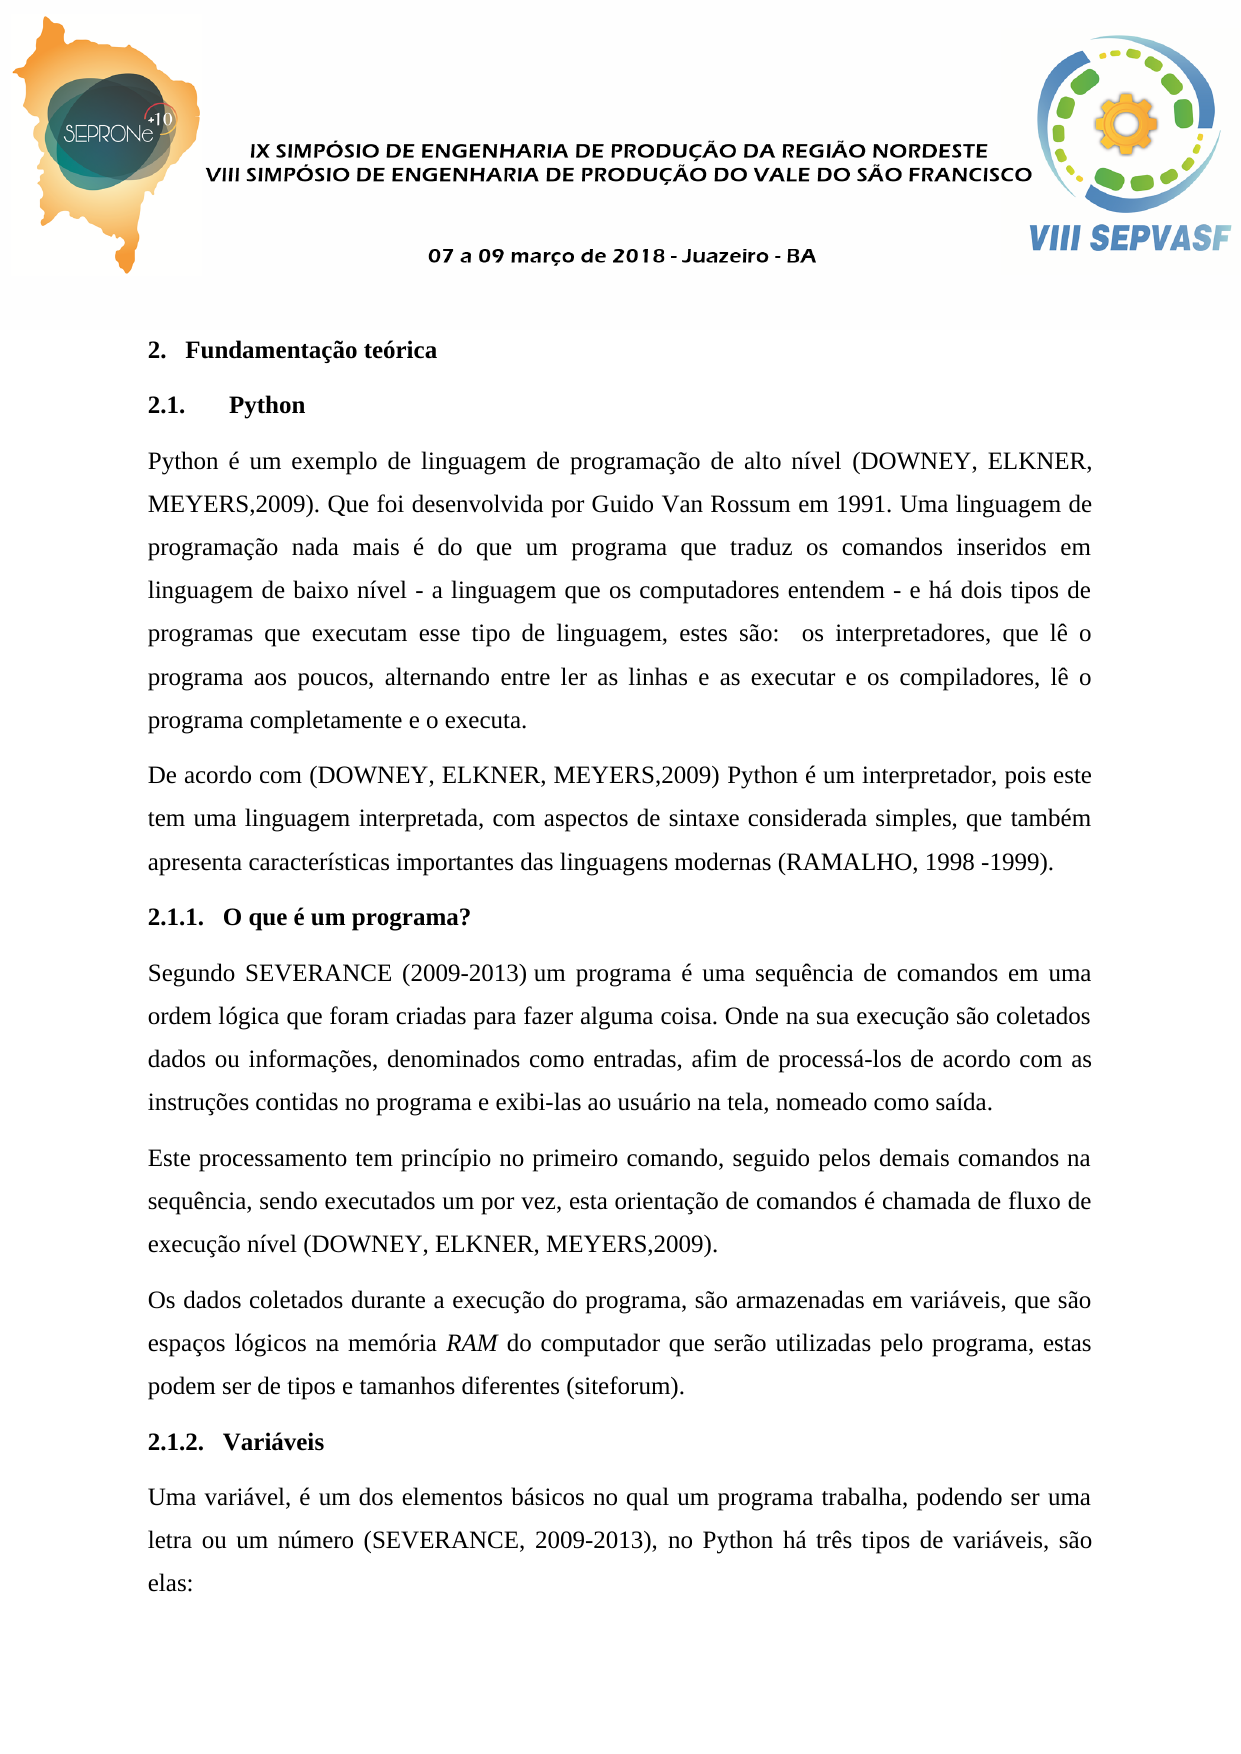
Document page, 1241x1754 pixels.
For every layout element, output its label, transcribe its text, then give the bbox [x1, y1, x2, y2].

picture [0, 0, 1241, 330]
subtitle Fundamentação teórica [148, 335, 1092, 363]
text Uma variável, é um dos elementos básicos no qual um programa trabalha, podendo ser uma letra ou um número (SEVERANCE, 2009-2013), no Python há três tipos de variáveis, são elas: [148, 1482, 1092, 1597]
text Este processamento tem princípio no primeiro comando, seguido pelos demais comandos na sequência, sendo executados um por vez, esta orientação de comandos é chamada de fluxo de execução nível (DOWNEY, ELKNER, MEYERS,2009). [148, 1143, 1092, 1258]
text Python é um exemplo de linguagem de programação de alto nível (DOWNEY, ELKNER, MEYERS,2009). Que foi desenvolvida por Guido Van Rossum em 1991. Uma linguagem de programação nada mais é do que um programa que traduz os comandos inseridos em linguagem de baixo nível - a linguagem que os computadores entendem - e há dois tipos de programas que executam esse tipo de linguagem, estes são: os interpretadores, que lê o programa aos poucos, alternando entre ler as linhas e as executar e os compiladores, lê o programa completamente e o executa. [148, 446, 1092, 733]
text De acordo com (DOWNEY, ELKNER, MEYERS,2009) Python é um interpretador, pois este tem uma linguagem interpretada, com aspectos de sintaxe considerada simples, que também apresenta características importantes das linguagens modernas (RAMALHO, 1998 -1999). [148, 760, 1092, 875]
text Os dados coletados durante a execução do programa, são armazenadas em variáveis, que são espaços lógicos na memória RAM do computador que serão utilizadas pelo programa, estas podem ser de tipos e tamanhos diferentes (siteforum). [148, 1285, 1092, 1400]
list O que é um programa? [148, 902, 1092, 931]
list Python [148, 390, 1092, 419]
text Segundo SEVERANCE (2009-2013) um programa é uma sequência de comandos em uma ordem lógica que foram criadas para fazer alguma coisa. Onde na sua execução são coletados dados ou informações, denominados como entradas, afim de processá-los de acordo com as instruções contidas no programa e exibi-las ao usuário na tela, nomeado como saída. [148, 958, 1092, 1116]
list Variáveis [148, 1427, 1092, 1455]
